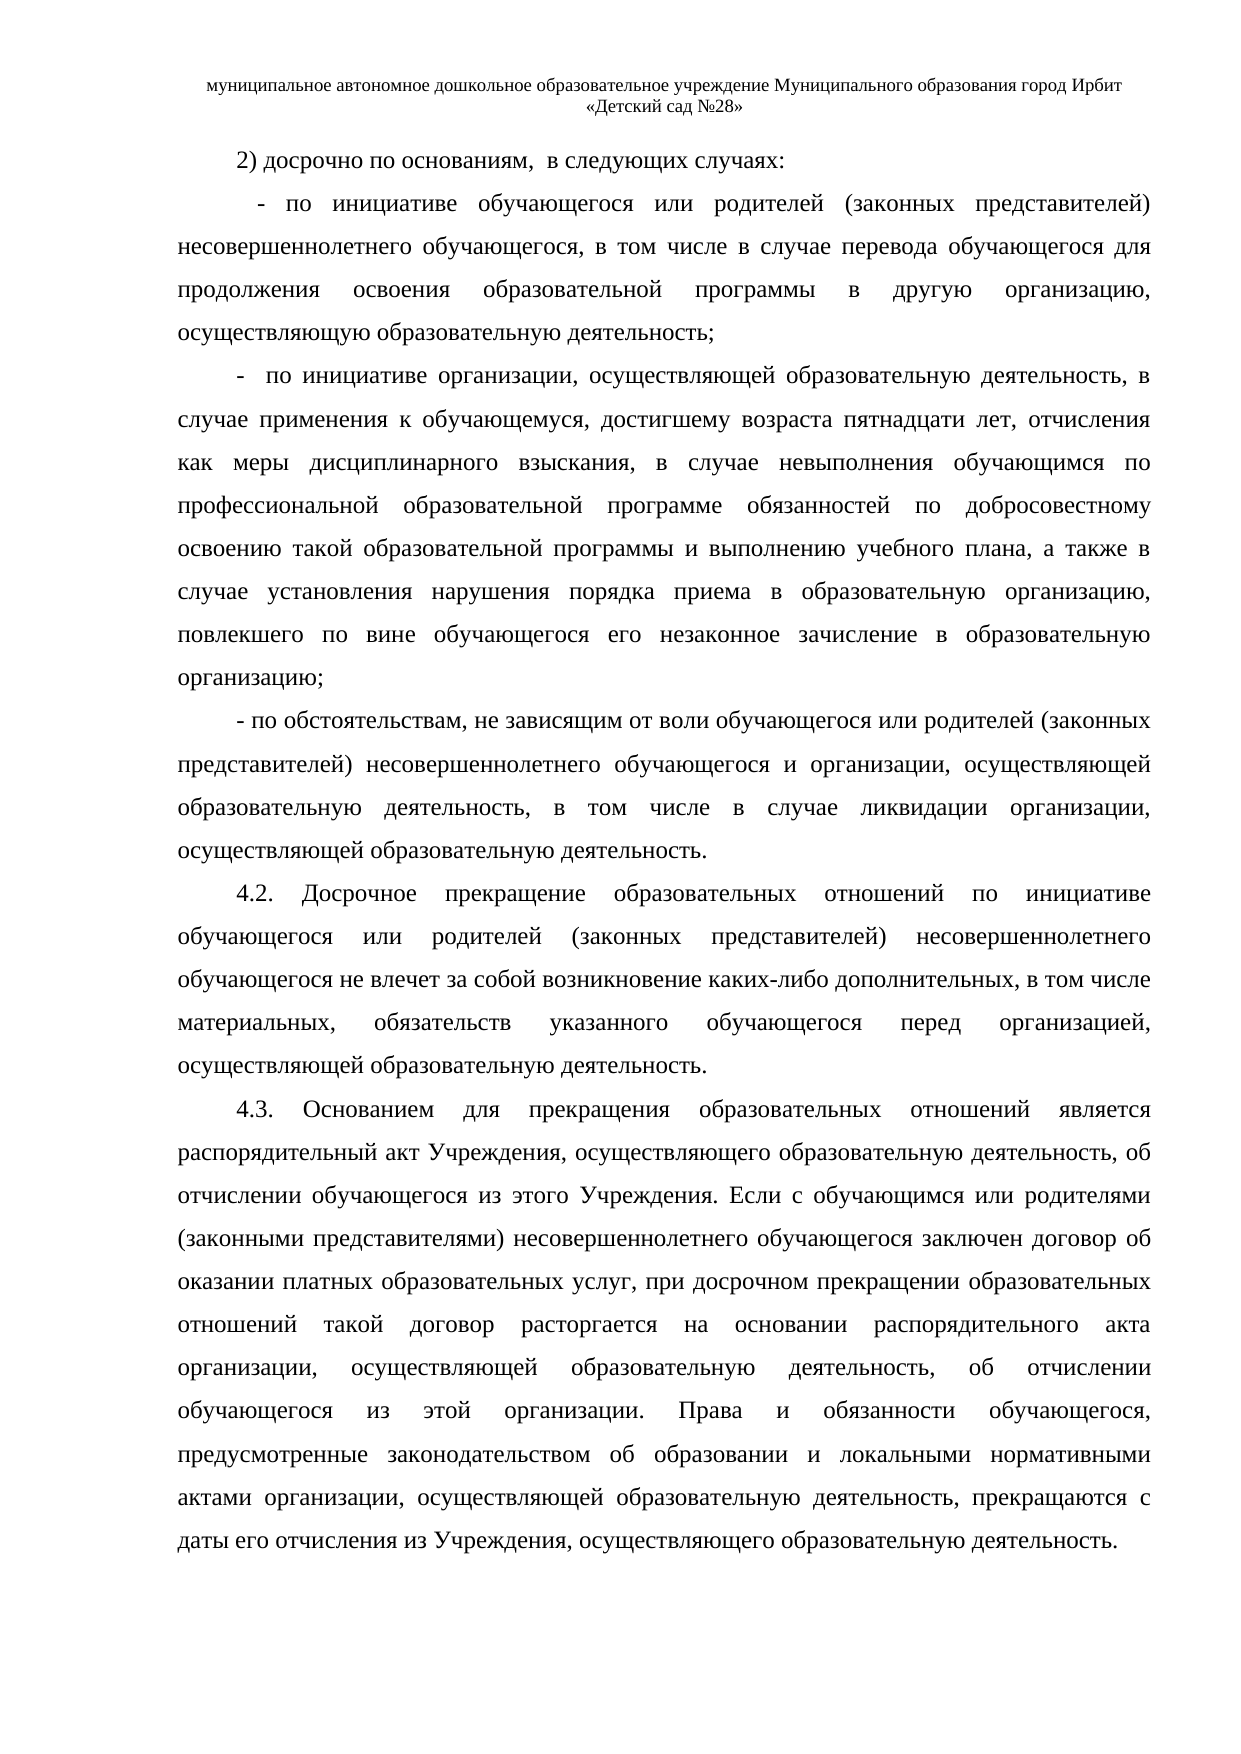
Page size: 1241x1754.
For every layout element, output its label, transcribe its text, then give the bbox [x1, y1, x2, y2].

text 4.3. Основанием для прекращения образовательных отношений является распорядительный акт Учреждения, осуществляющего образовательную деятельность, об отчислении обучающегося из этого Учреждения. Если с обучающимся или родителями (законными представителями) несовершеннолетнего обучающегося заключен договор об оказании платных образовательных услуг, при досрочном прекращении образовательных отношений такой договор расторгается на основании распорядительного акта организации, осуществляющей образовательную деятельность, об отчислении обучающегося из этой организации. Права и обязанности обучающегося, предусмотренные законодательством об образовании и локальными нормативными актами организации, осуществляющей образовательную деятельность, прекращаются с даты его отчисления из Учреждения, осуществляющего образовательную деятельность. [177, 1094, 1152, 1554]
text - по инициативе обучающегося или родителей (законных представителей) несовершеннолетнего обучающегося, в том числе в случае перевода обучающегося для продолжения освоения образовательной программы в другую организацию, осуществляющую образовательную деятельность; [177, 188, 1152, 346]
text - по инициативе организации, осуществляющей образовательную деятельность, в случае применения к обучающемуся, достигшему возраста пятнадцати лет, отчисления как меры дисциплинарного взыскания, в случае невыполнения обучающимся по профессиональной образовательной программе обязанностей по добросовестному освоению такой образовательной программы и выполнению учебного плана, а также в случае установления нарушения порядка приема в образовательную организацию, повлекшего по вине обучающегося его незаконное зачисление в образовательную организацию; [177, 361, 1152, 691]
text 2) досрочно по основаниям, в следующих случаях: [177, 145, 1152, 174]
text - по обстоятельствам, не зависящим от воли обучающегося или родителей (законных представителей) несовершеннолетнего обучающегося и организации, осуществляющей образовательную деятельность, в том числе в случае ликвидации организации, осуществляющей образовательную деятельность. [177, 706, 1152, 864]
text 4.2. Досрочное прекращение образовательных отношений по инициативе обучающегося или родителей (законных представителей) несовершеннолетнего обучающегося не влечет за собой возникновение каких-либо дополнительных, в том числе материальных, обязательств указанного обучающегося перед организацией, осуществляющей образовательную деятельность. [177, 878, 1152, 1079]
